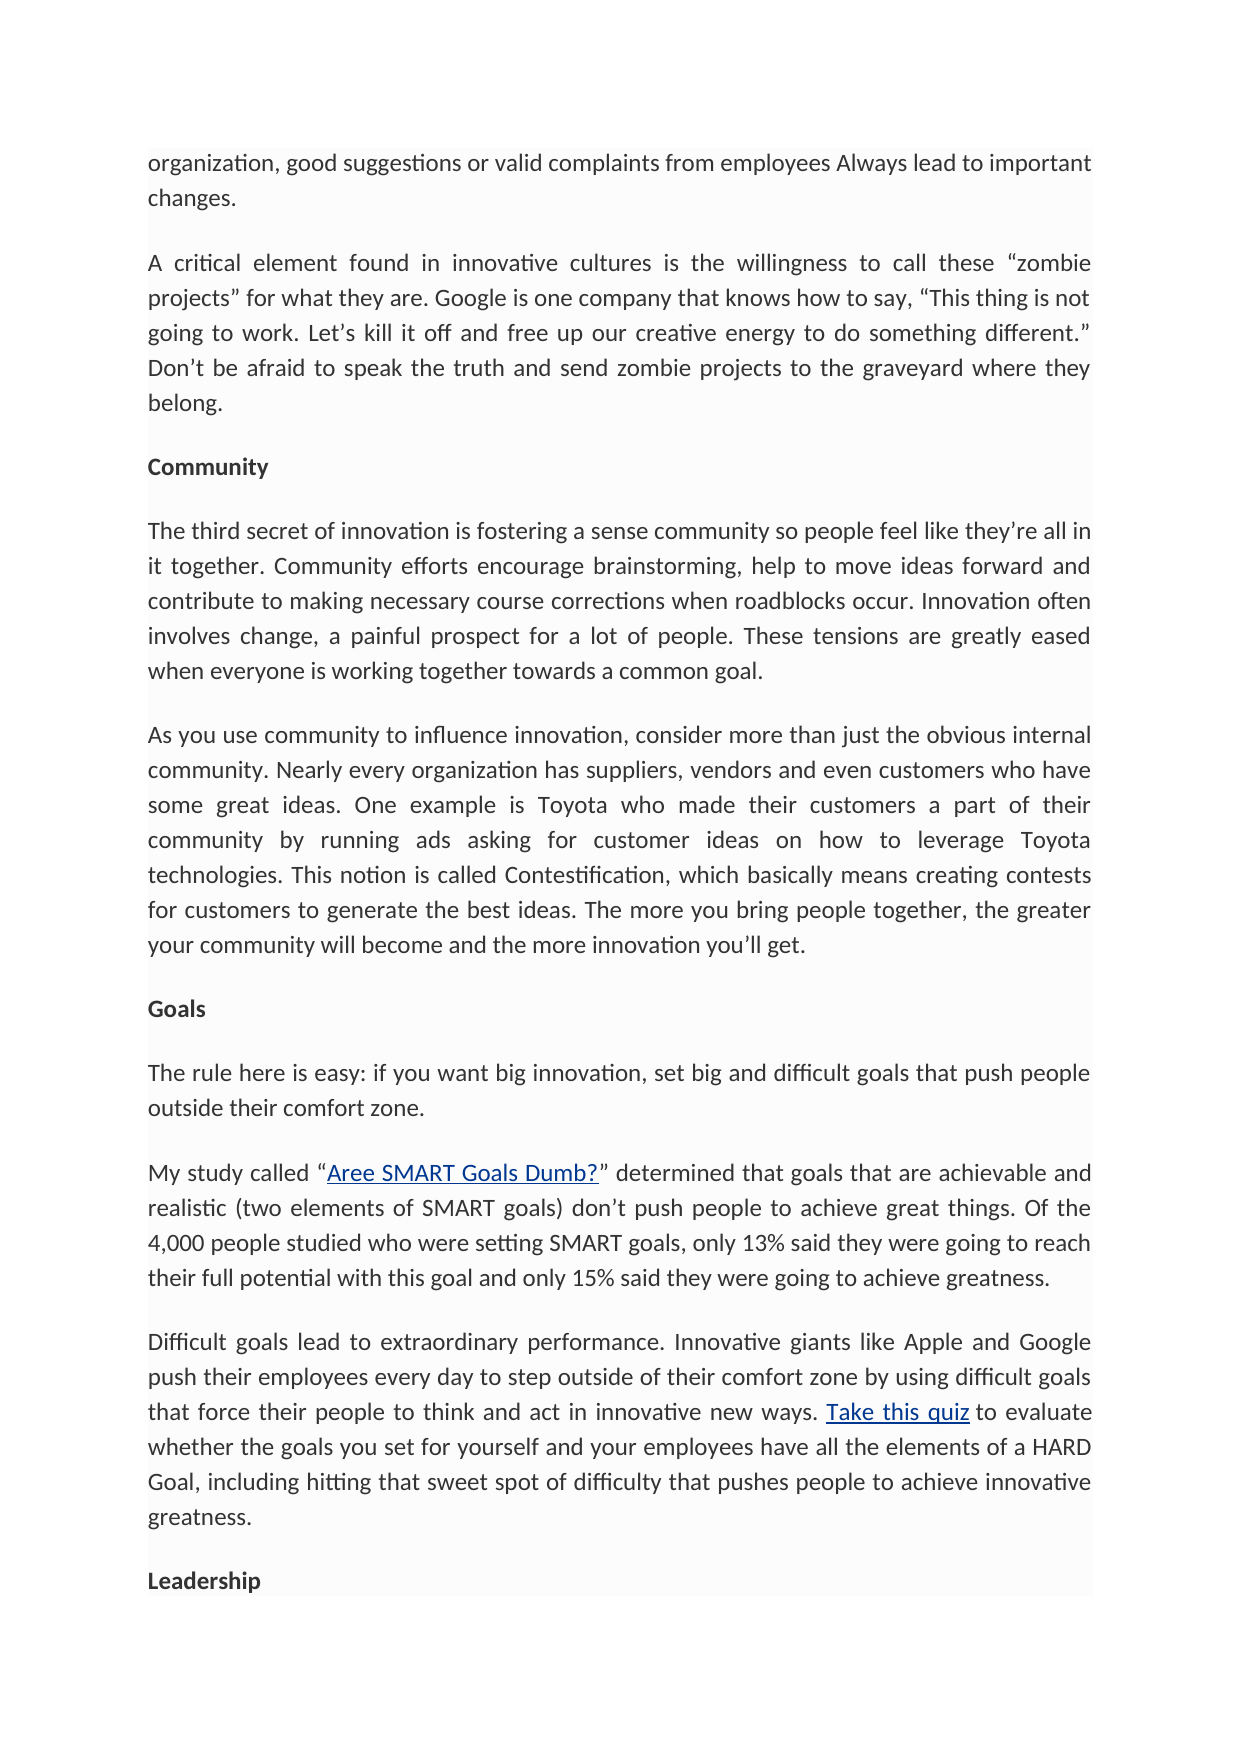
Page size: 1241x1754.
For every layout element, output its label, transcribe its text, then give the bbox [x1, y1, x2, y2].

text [148, 148, 1093, 213]
text A critical element found in innovative cultures is the willingness to call these “zombie projects” for what they are. Google is one company that knows how to say, “This thing is not going to work. Let’s kill it off and free up our creative energy to do something different.” Don’t be afraid to speak the truth and send zombie projects to the graveyard where they belong. [148, 247, 1093, 417]
text Difficult goals lead to extraordinary performance. Innovative giants like Apple and Google push their employees every day to step outside of their comfort zone by using difficult goals that force their people to think and act in innovative new ways. Take this quiz to evaluate whether the goals you set for yourself and your employees have all the elements of a HARD Goal, including hitting that sweet spot of difficulty that pushes people to achieve innovative greatness. [148, 1326, 1093, 1531]
text My study called “Aree SMART Goals Dumb?” determined that goals that are achievable and realistic (two elements of SMART goals) don’t push people to achieve great things. Of the 4,000 people studied who were setting SMART goals, only 13% said they were going to reach their full potential with this goal and only 15% said they were going to achieve greatness. [148, 1157, 1093, 1292]
text The rule here is easy: if you want big innovation, set big and difficult goals that push people outside their comfort zone. [148, 1058, 1093, 1123]
text As you use community to influence innovation, consider more than just the obvious internal community. Nearly every organization has suppliers, vendors and even customers who have some great ideas. One example is Toyota who made their customers a part of their community by running ads asking for customer ideas on how to leverage Toyota technologies. This notion is called Contestification, which basically means creating contests for customers to generate the best ideas. The more you bring people together, the greater your community will become and the more innovation you’ll get. [148, 719, 1093, 960]
text Community [148, 451, 1093, 481]
text The third secret of innovation is fostering a sense community so people feel like they’re all in it together. Community efforts encourage brainstorming, help to move ideas forward and contribute to making necessary course corrections when roadblocks occur. Innovation often involves change, a painful prospect for a lot of people. These tensions are greatly eased when everyone is working together towards a common goal. [148, 515, 1093, 686]
text Goals [148, 993, 1093, 1024]
text Leadership [148, 1565, 1093, 1596]
